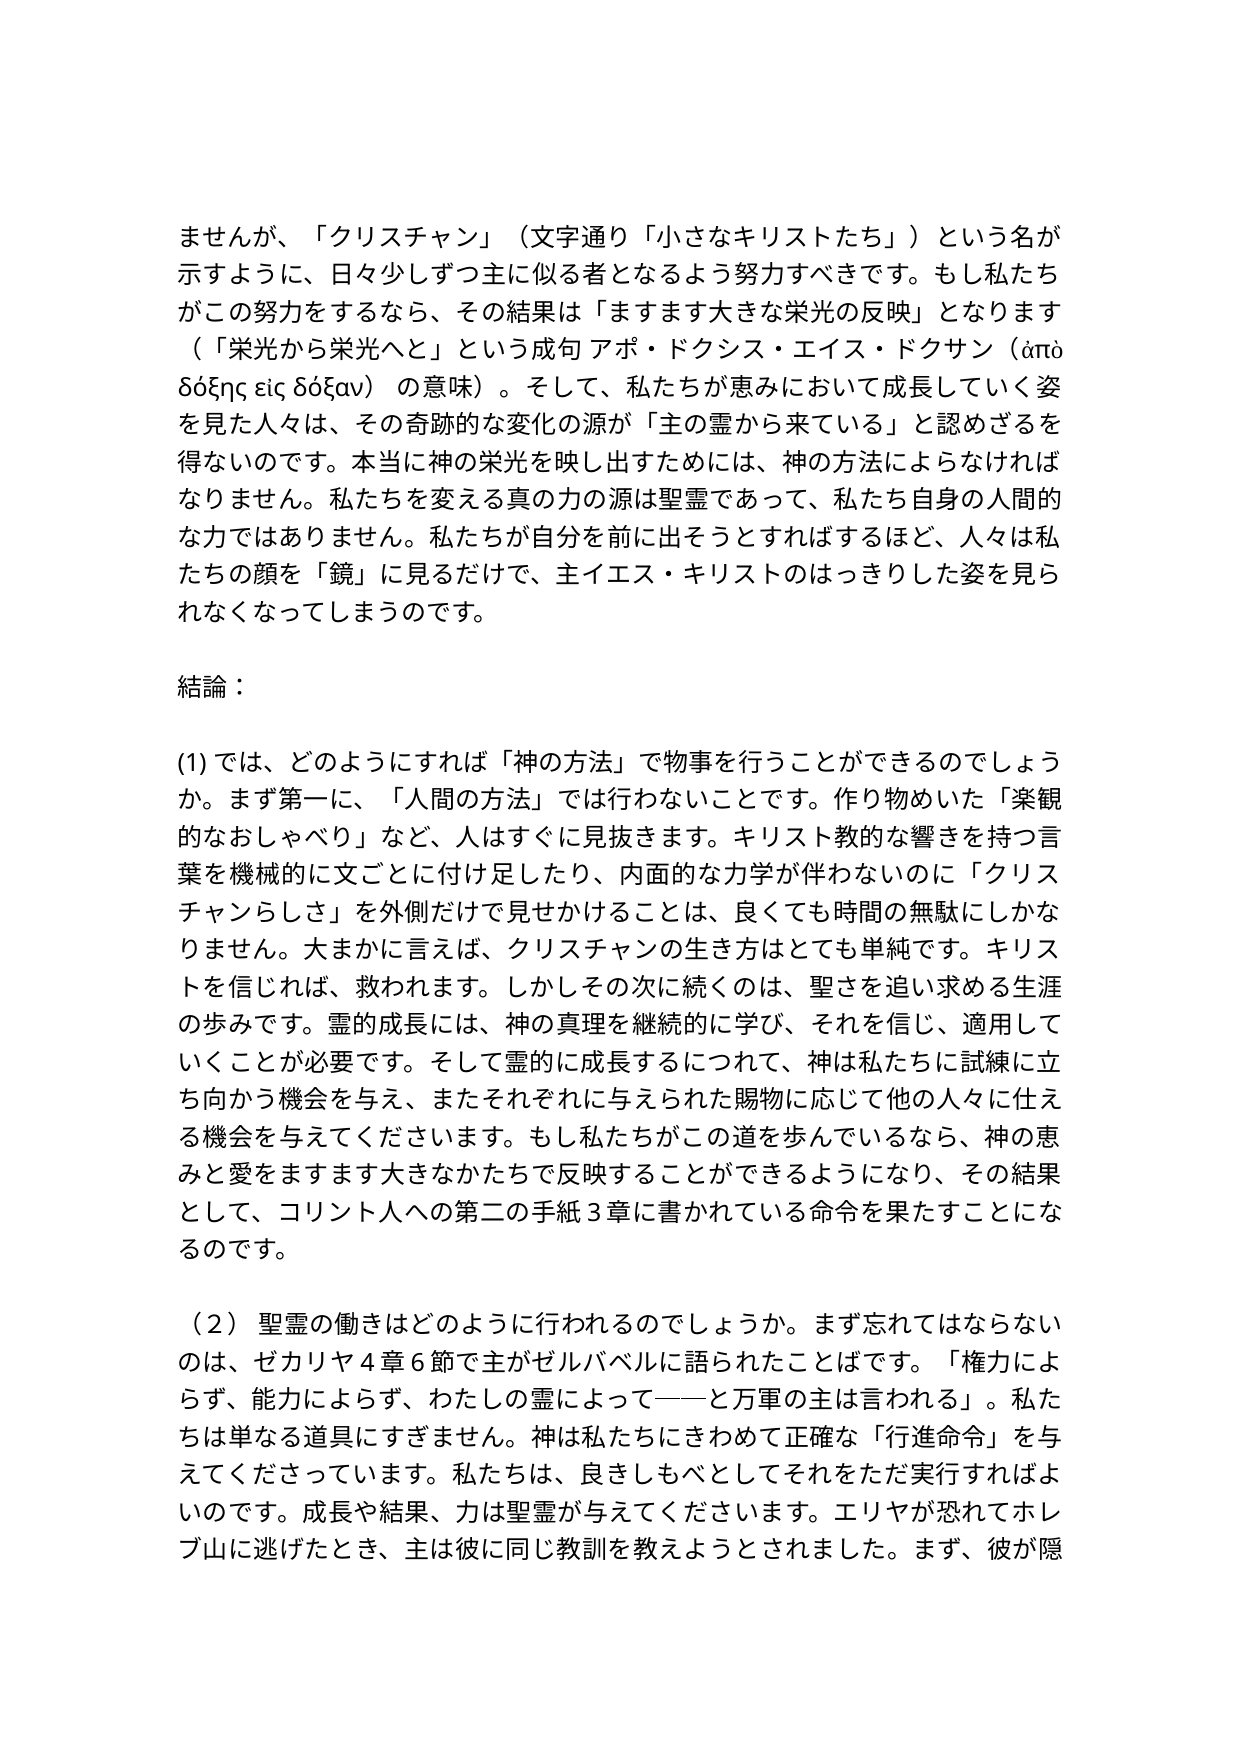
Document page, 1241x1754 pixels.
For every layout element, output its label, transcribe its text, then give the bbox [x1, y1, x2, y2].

text (1) では、どのようにすれば「神の方法」で物事を行うことができるのでしょうか。まず第一に、「人間の方法」では行わないことです。作り物めいた「楽観的なおしゃべり」など、人はすぐに見抜きます。キリスト教的な響きを持つ言葉を機械的に文ごとに付け足したり、内面的な力学が伴わないのに「クリスチャンらしさ」を外側だけで見せかけることは、良くても時間の無駄にしかなりません。大まかに言えば、クリスチャンの生き方はとても単純です。キリストを信じれば、救われます。しかしその次に続くのは、聖さを追い求める生涯の歩みです。霊的成長には、神の真理を継続的に学び、それを信じ、適用していくことが必要です。そして霊的に成長するにつれて、神は私たちに試練に立ち向かう機会を与え、またそれぞれに与えられた賜物に応じて他の人々に仕える機会を与えてくださいます。もし私たちがこの道を歩んでいるなら、神の恵みと愛をますます大きなかたちで反映することができるようになり、その結果として、コリント人への第二の手紙3章に書かれている命令を果たすことになるのです。 [177, 742, 1063, 1267]
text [177, 1304, 1063, 1567]
text 結論： [177, 667, 1063, 704]
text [177, 217, 1063, 629]
